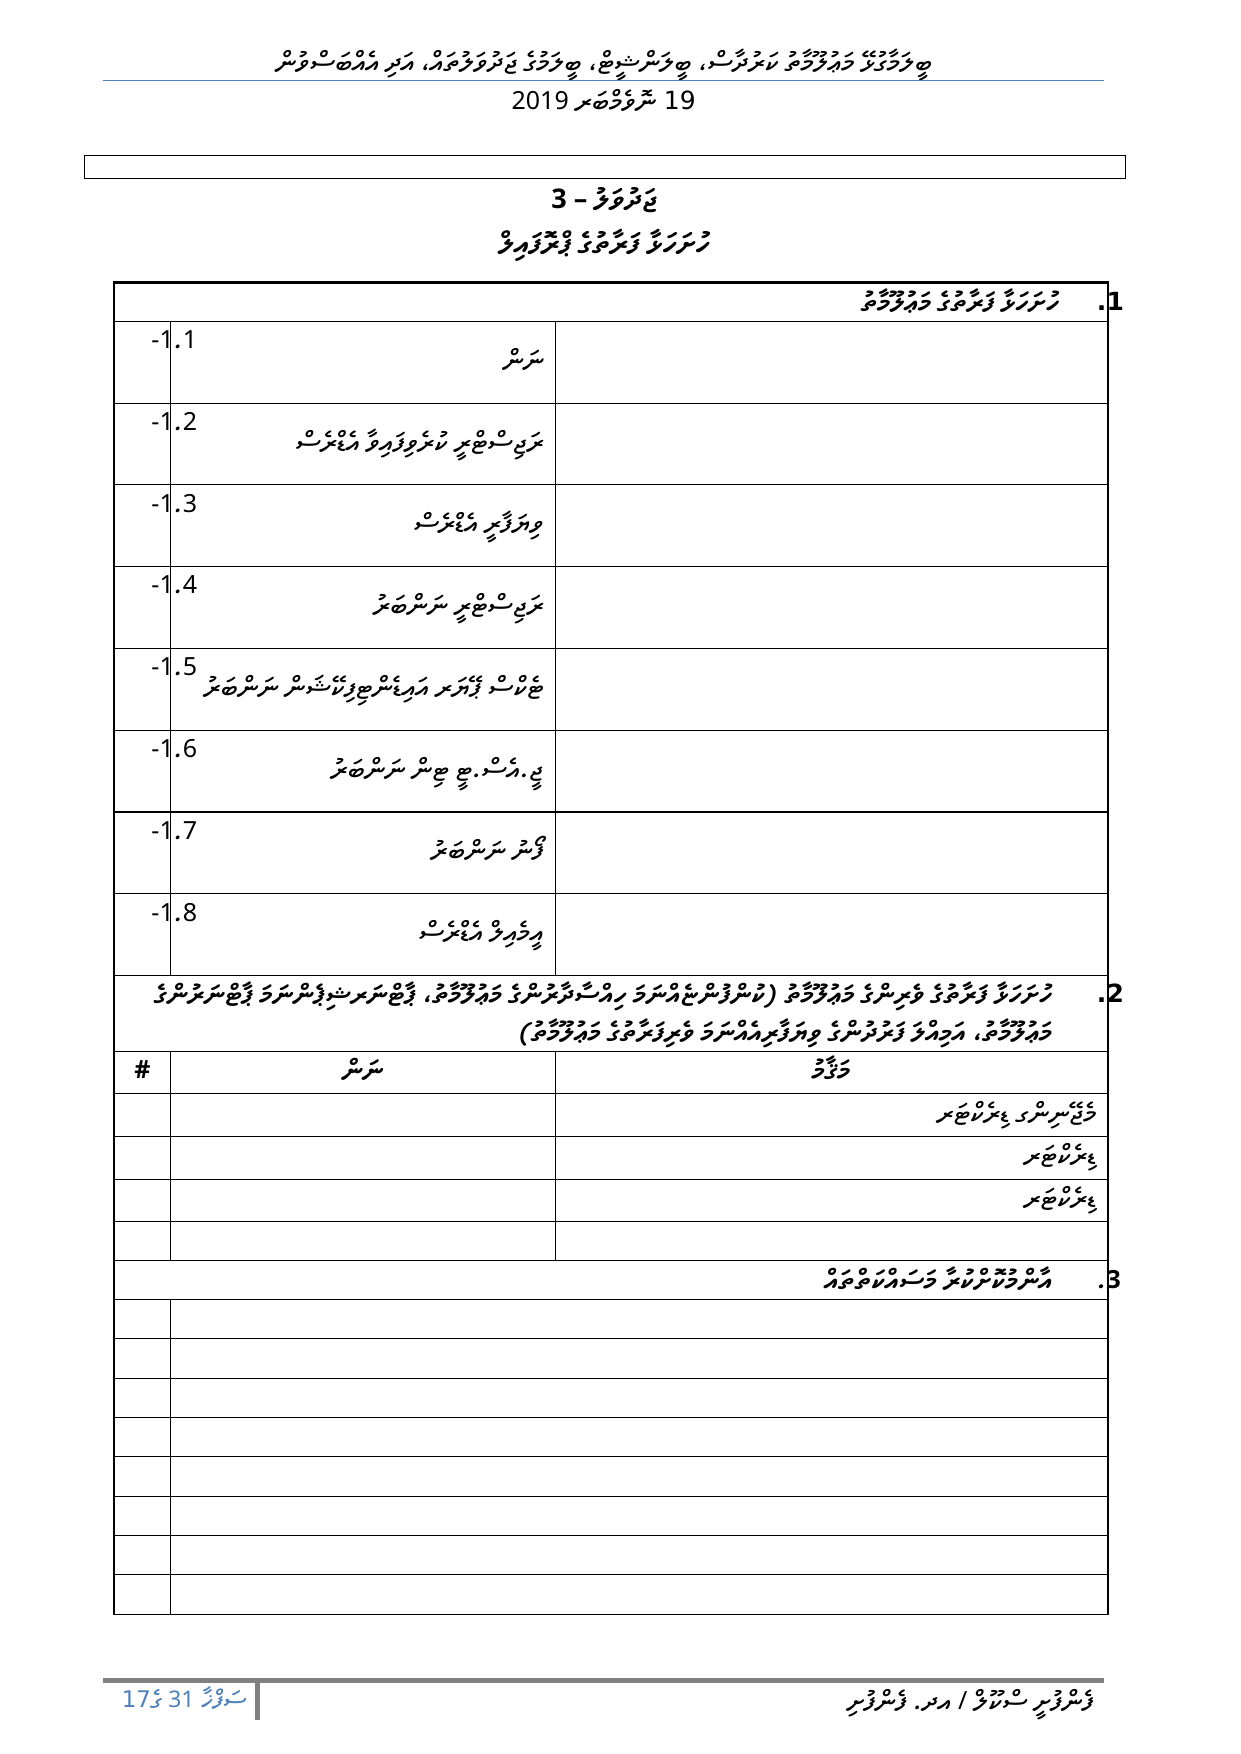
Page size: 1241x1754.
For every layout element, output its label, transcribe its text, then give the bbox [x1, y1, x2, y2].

table_cell ހުށަހަޅާ ފަރާތުގެ ޕްރޮފައިލް [85, 224, 1125, 268]
table_cell [85, 269, 1125, 1615]
table_cell [85, 156, 1125, 178]
table_cell ޖަދުވަލު – 3 [85, 179, 1125, 224]
